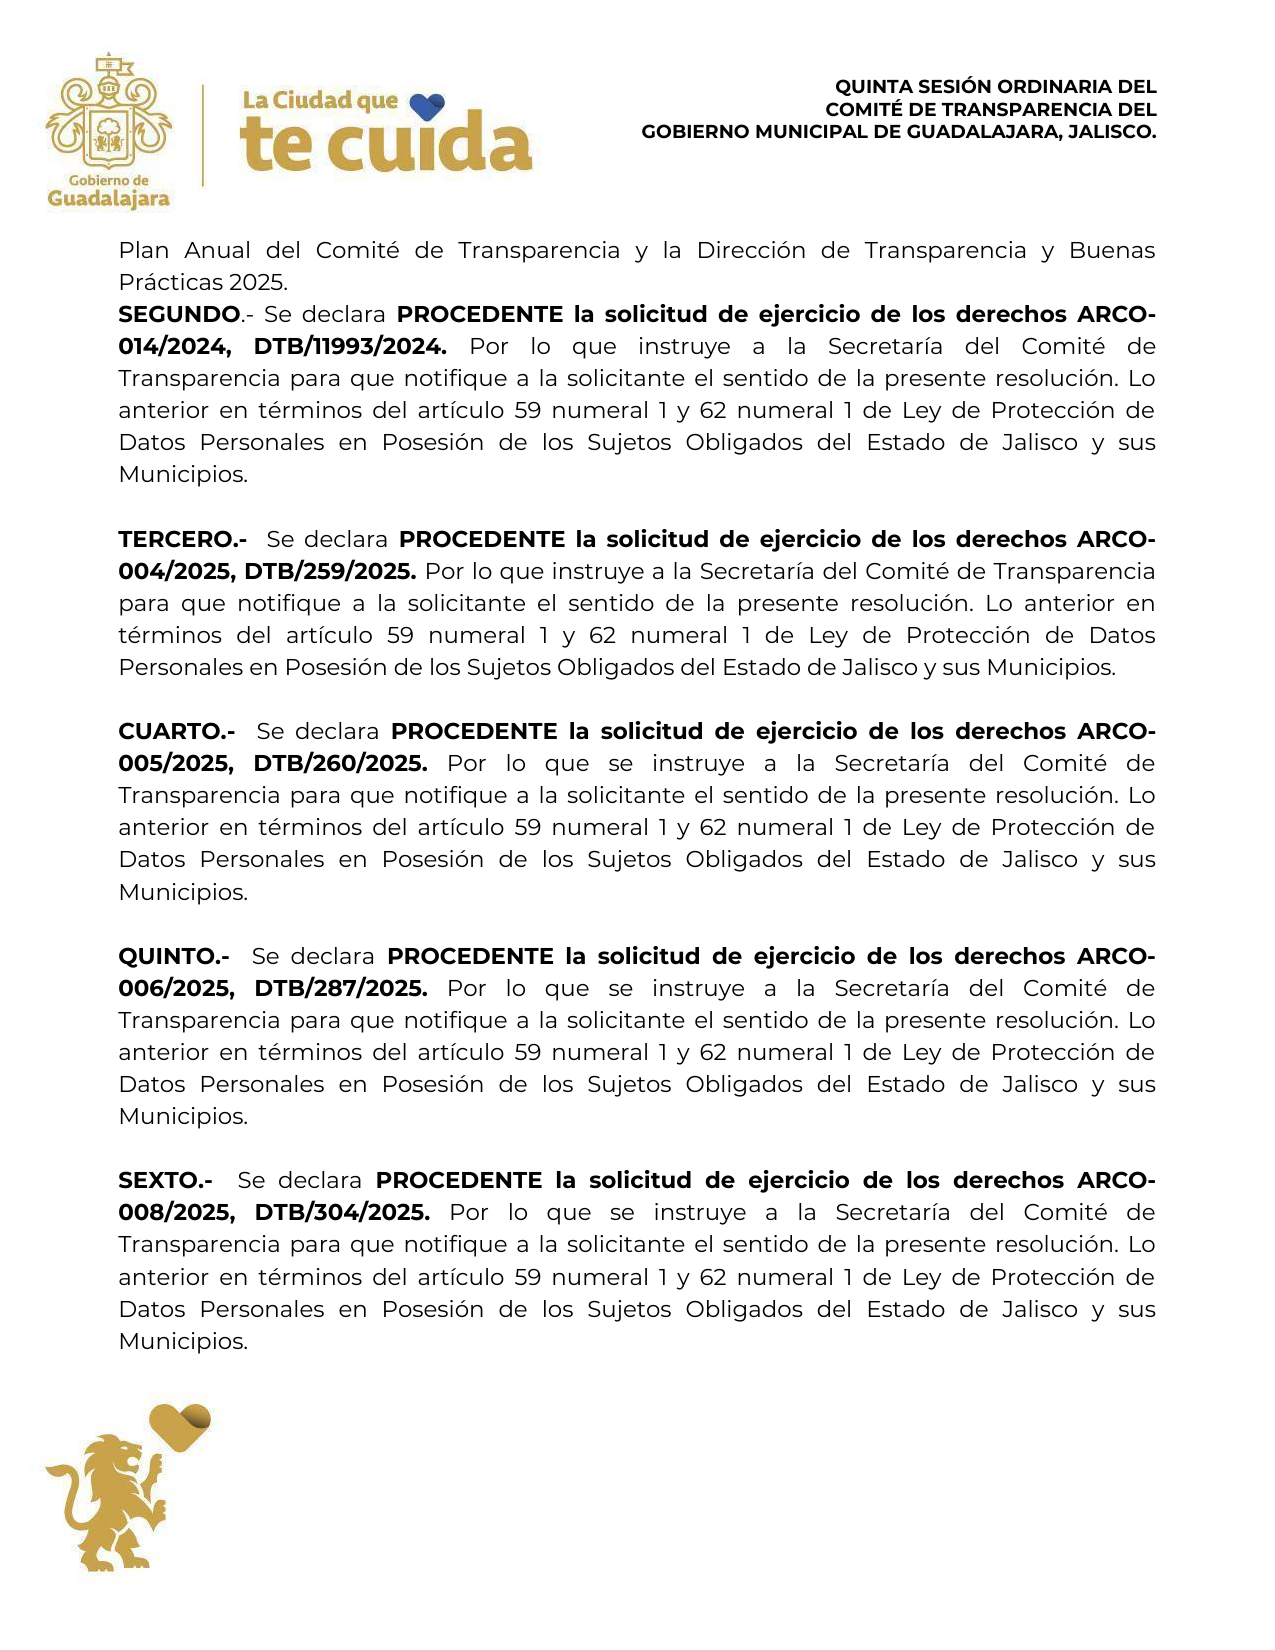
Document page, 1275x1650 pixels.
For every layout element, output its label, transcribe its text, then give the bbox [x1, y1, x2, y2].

text TERCERO.- Se declara PROCEDENTE la solicitud de ejercicio de los derechos ARCO-004/2025, DTB/259/2025. Por lo que instruye a la Secretaría del Comité de Transparencia para que notifique a la solicitante el sentido de la presente resolución. Lo anterior en términos del artículo 59 numeral 1 y 62 numeral 1 de Ley de Protección de Datos Personales en Posesión de los Sujetos Obligados del Estado de Jalisco y sus Municipios. [118, 525, 1157, 681]
text SEXTO.- Se declara PROCEDENTE la solicitud de ejercicio de los derechos ARCO-008/2025, DTB/304/2025. Por lo que se instruye a la Secretaría del Comité de Transparencia para que notifique a la solicitante el sentido de la presente resolución. Lo anterior en términos del artículo 59 numeral 1 y 62 numeral 1 de Ley de Protección de Datos Personales en Posesión de los Sujetos Obligados del Estado de Jalisco y sus Municipios. [118, 1167, 1157, 1355]
picture [0, 0, 1254, 1633]
text CUARTO.- Se declara PROCEDENTE la solicitud de ejercicio de los derechos ARCO-005/2025, DTB/260/2025. Por lo que se instruye a la Secretaría del Comité de Transparencia para que notifique a la solicitante el sentido de la presente resolución. Lo anterior en términos del artículo 59 numeral 1 y 62 numeral 1 de Ley de Protección de Datos Personales en Posesión de los Sujetos Obligados del Estado de Jalisco y sus Municipios. [118, 717, 1157, 906]
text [118, 236, 1157, 296]
text QUINTO.- Se declara PROCEDENTE la solicitud de ejercicio de los derechos ARCO-006/2025, DTB/287/2025. Por lo que se instruye a la Secretaría del Comité de Transparencia para que notifique a la solicitante el sentido de la presente resolución. Lo anterior en términos del artículo 59 numeral 1 y 62 numeral 1 de Ley de Protección de Datos Personales en Posesión de los Sujetos Obligados del Estado de Jalisco y sus Municipios. [118, 942, 1157, 1130]
text SEGUNDO.- Se declara PROCEDENTE la solicitud de ejercicio de los derechos ARCO-014/2024, DTB/11993/2024. Por lo que instruye a la Secretaría del Comité de Transparencia para que notifique a la solicitante el sentido de la presente resolución. Lo anterior en términos del artículo 59 numeral 1 y 62 numeral 1 de Ley de Protección de Datos Personales en Posesión de los Sujetos Obligados del Estado de Jalisco y sus Municipios. [118, 300, 1157, 489]
